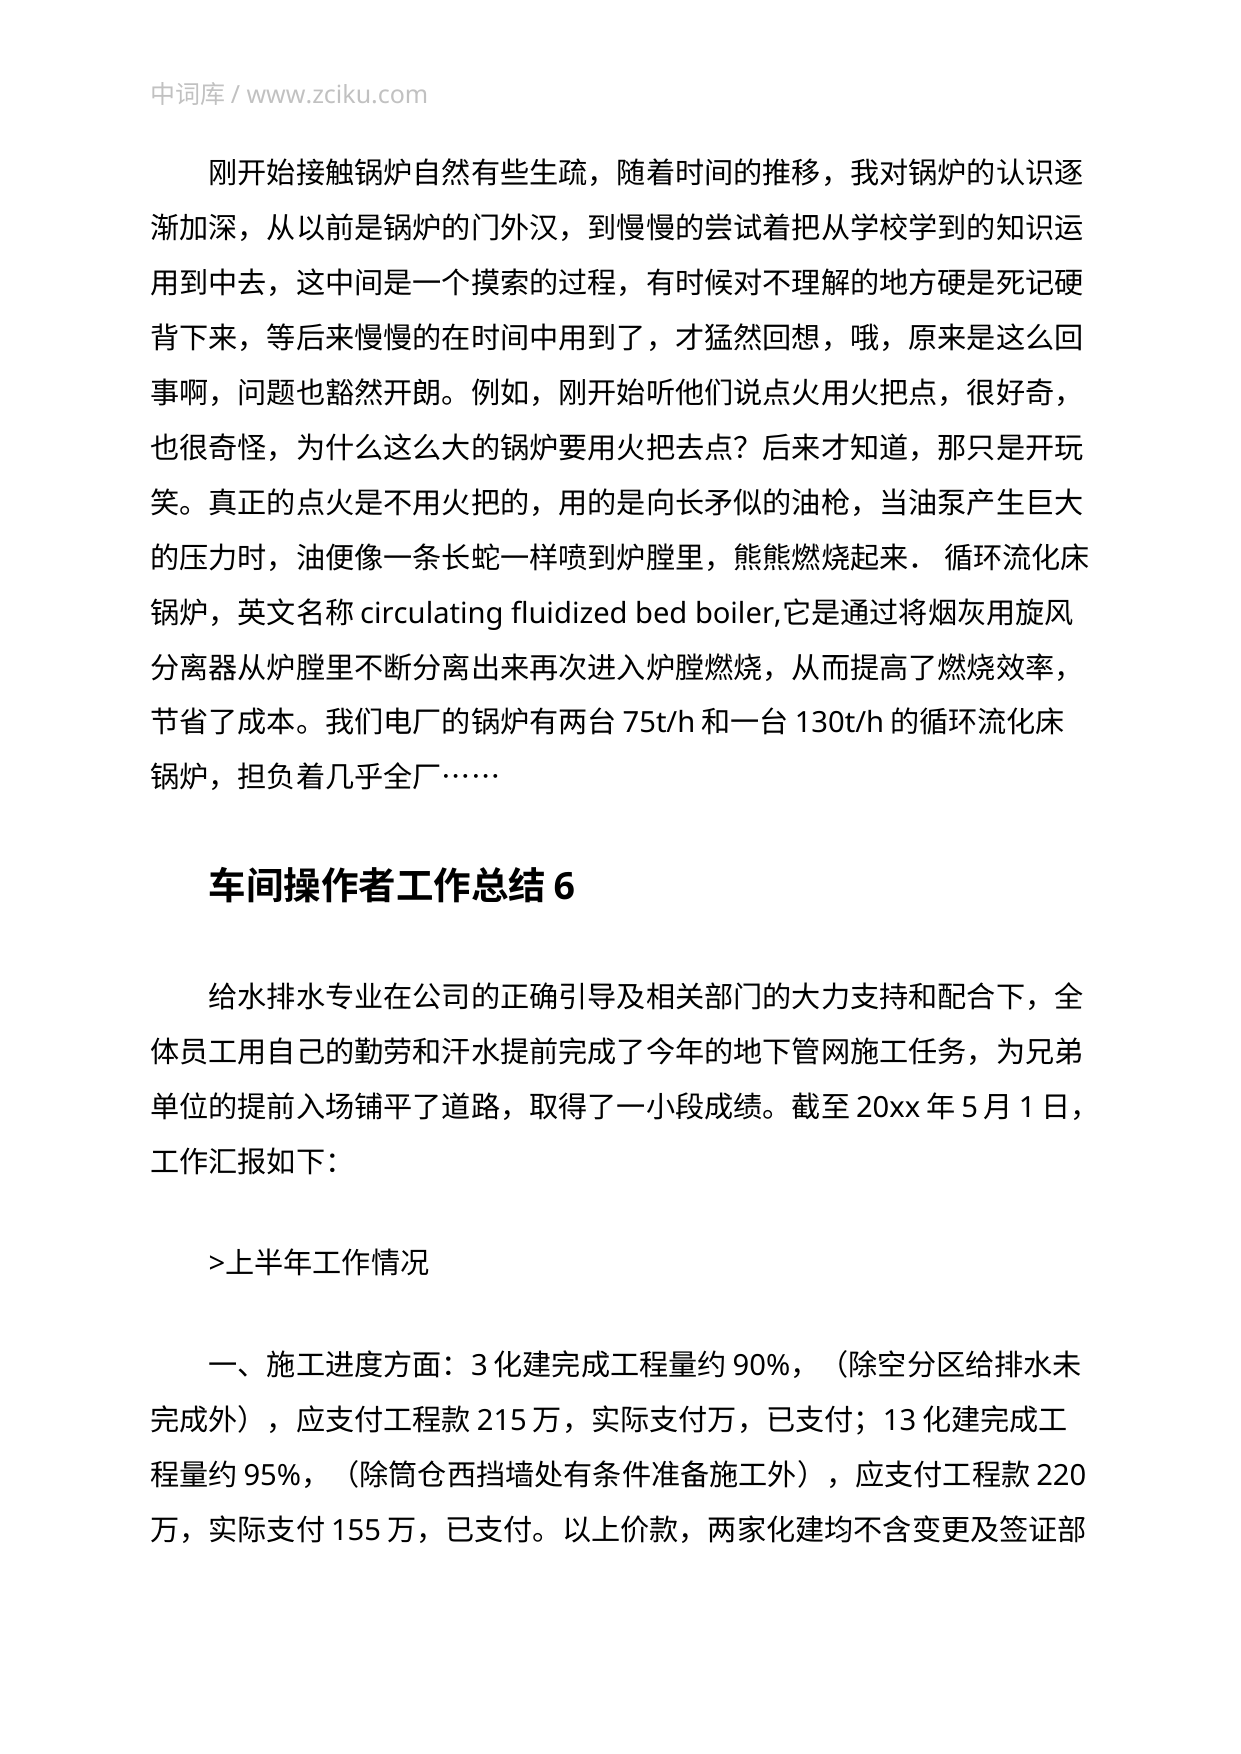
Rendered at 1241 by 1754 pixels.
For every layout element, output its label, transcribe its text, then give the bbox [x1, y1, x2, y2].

text 车间操作者工作总结6 [150, 856, 1090, 910]
text >上半年工作情况 [150, 1240, 1090, 1282]
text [150, 1342, 1090, 1549]
text 刚开始接触锅炉自然有些生疏，随着时间的推移，我对锅炉的认识逐渐加深，从以前是锅炉的门外汉，到慢慢的尝试着把从学校学到的知识运用到中去，这中间是一个摸索的过程，有时候对不理解的地方硬是死记硬背下来，等后来慢慢的在时间中用到了，才猛然回想，哦，原来是这么回事啊，问题也豁然开朗。例如，刚开始听他们说点火用火把点，很好奇，也很奇怪，为什么这么大的锅炉要用火把去点？后来才知道，那只是开玩笑。真正的点火是不用火把的，用的是向长矛似的油枪，当油泵产生巨大的压力时，油便像一条长蛇一样喷到炉膛里，熊熊燃烧起来． 循环流化床锅炉，英文名称circulating fluidized bed boiler,它是通过将烟灰用旋风分离器从炉膛里不断分离出来再次进入炉膛燃烧，从而提高了燃烧效率，节省了成本。我们电厂的锅炉有两台75t/h和一台130t/h的循环流化床锅炉，担负着几乎全厂…… [150, 150, 1090, 796]
text 给水排水专业在公司的正确引导及相关部门的大力支持和配合下，全体员工用自己的勤劳和汗水提前完成了今年的地下管网施工任务，为兄弟单位的提前入场铺平了道路，取得了一小段成绩。截至20xx年5月1日，工作汇报如下： [150, 973, 1090, 1181]
